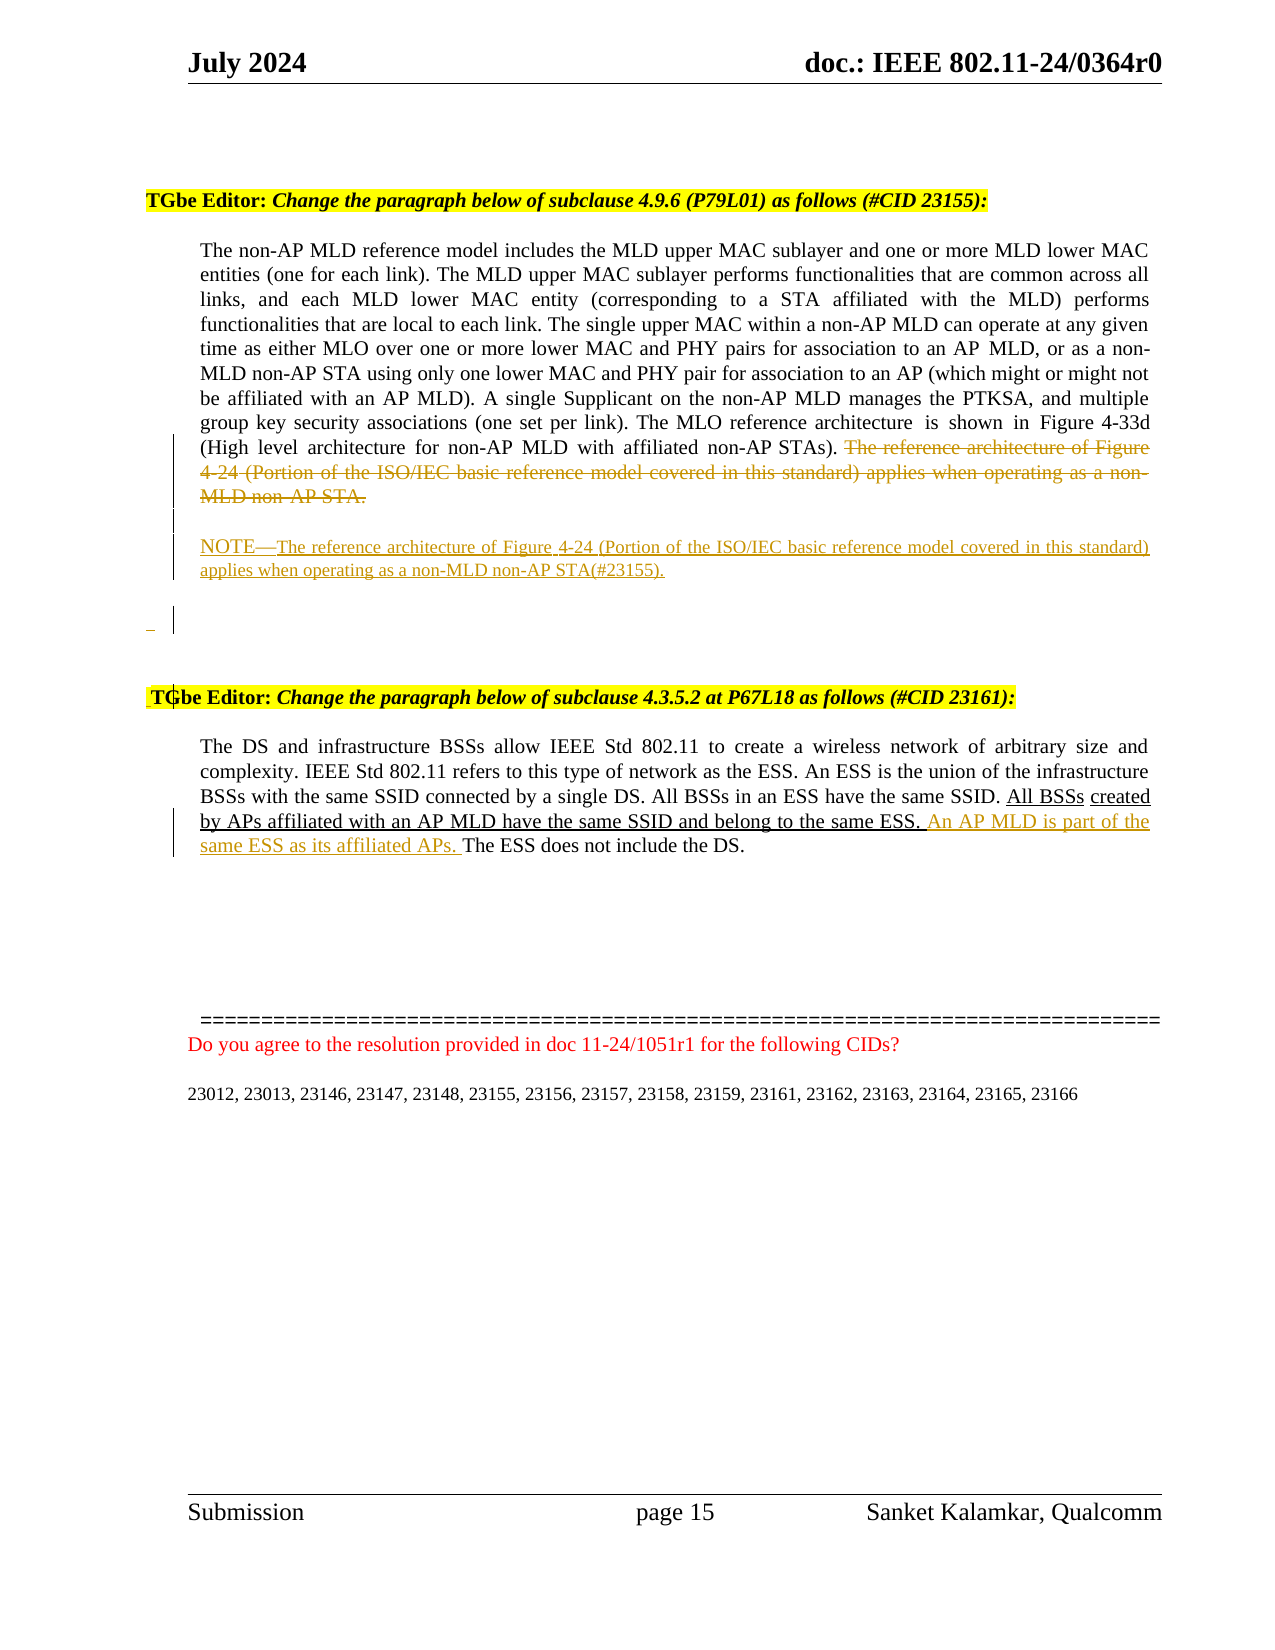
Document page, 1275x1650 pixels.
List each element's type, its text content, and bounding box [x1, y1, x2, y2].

text The non-AP MLD reference model includes the MLD upper MAC sublayer and one or more MLD lower MAC entities (one for each link). The MLD upper MAC sublayer performs functionalities that are common across all links, and each MLD lower MAC entity (corresponding to a STA affiliated with the MLD) performs functionalities that are local to each link. The single upper MAC within a non-AP MLD can operate at any given time as either MLO over one or more lower MAC and PHY pairs for association to an AP MLD, or as a non-MLD non-AP STA using only one lower MAC and PHY pair for association to an AP (which might or might not be affiliated with an AP MLD). A single Supplicant on the non-AP MLD manages the PTKSA, and multiple group key security associations (one set per link). The MLO reference architecture is shown in Figure 4-33d (High level architecture for non-AP MLD with affiliated non-AP STAs). [200, 237, 1150, 508]
list TGbe Editor: Change the paragraph below of subclause 4.3.5.2 at P67L18 as follows (#CID 23161): [174, 684, 1162, 709]
list TGbe Editor: Change the paragraph below of subclause 4.9.6 (P79L01) as follows (#CID 23155): [146, 187, 1162, 212]
text The DS and infrastructure BSSs allow IEEE Std 802.11 to create a wireless network of arbitrary size and complexity. IEEE Std 802.11 refers to this type of network as the ESS. An ESS is the union of the infrastructure BSSs with the same SSID connected by a single DS. All BSSs in an ESS have the same SSID. All BSSs created by APs affiliated with an AP MLD have the same SSID and belong to the same ESS. The ESS does not include the DS. [200, 734, 1150, 829]
text 23012, 23013, 23146, 23147, 23148, 23155, 23156, 23157, 23158, 23159, 23161, 23162, 23163, 23164, 23165, 23166 [187, 1083, 1162, 1104]
text =============================================================================== [200, 1008, 1162, 1032]
text Do you agree to the resolution provided in doc 11-24/1051r1 for the following CIDs? [187, 1032, 1162, 1056]
